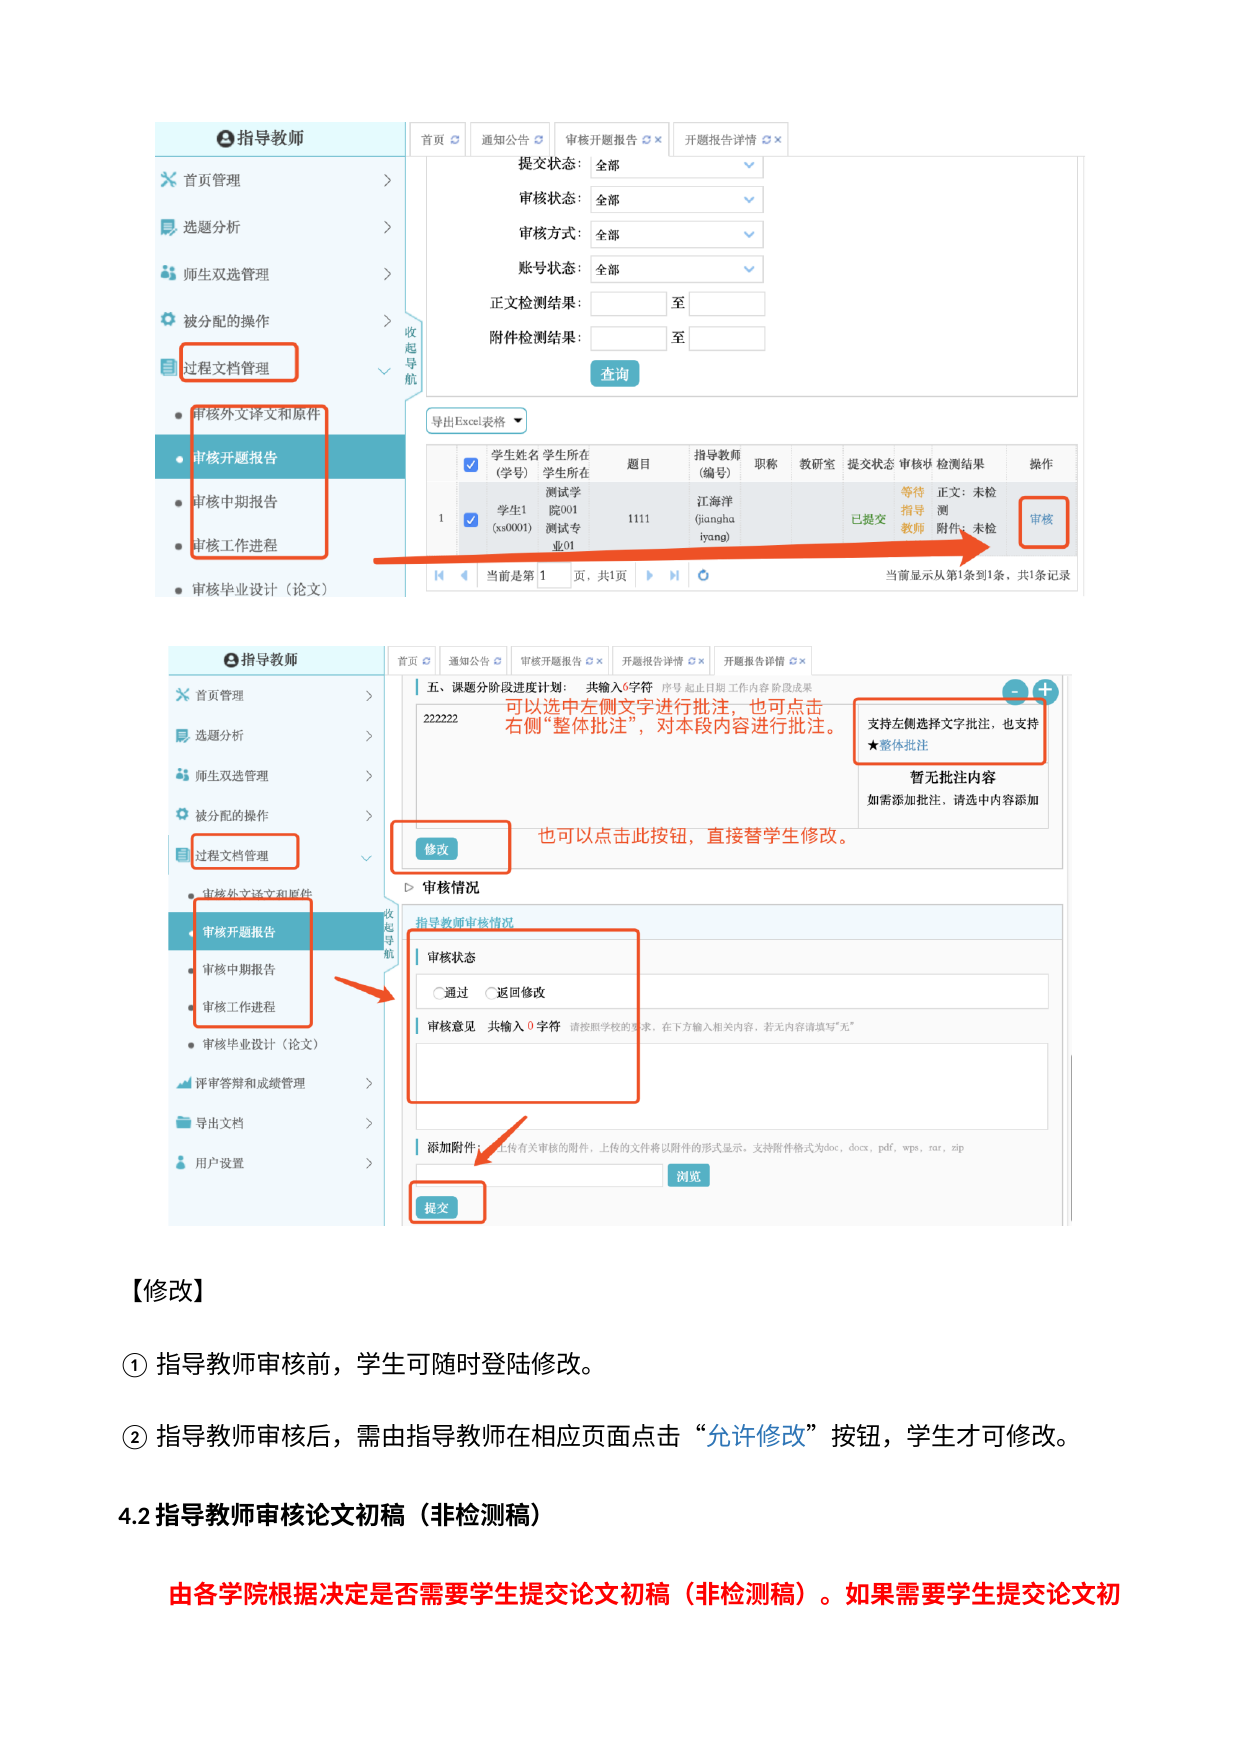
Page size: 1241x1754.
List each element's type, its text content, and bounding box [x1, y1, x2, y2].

picture [155, 122, 1085, 597]
text ②指导教师审核后，需由指导教师在相应页面点击“允许修改”按钮，学生才可修改。 [118, 1400, 1122, 1469]
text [118, 1558, 1122, 1627]
text 【修改】 [118, 1255, 1122, 1324]
picture [168, 646, 1072, 1226]
subtitle 4.2指导教师审核论文初稿（非检测稿） [118, 1479, 1122, 1548]
text ①指导教师审核前，学生可随时登陆修改。 [118, 1328, 1122, 1397]
